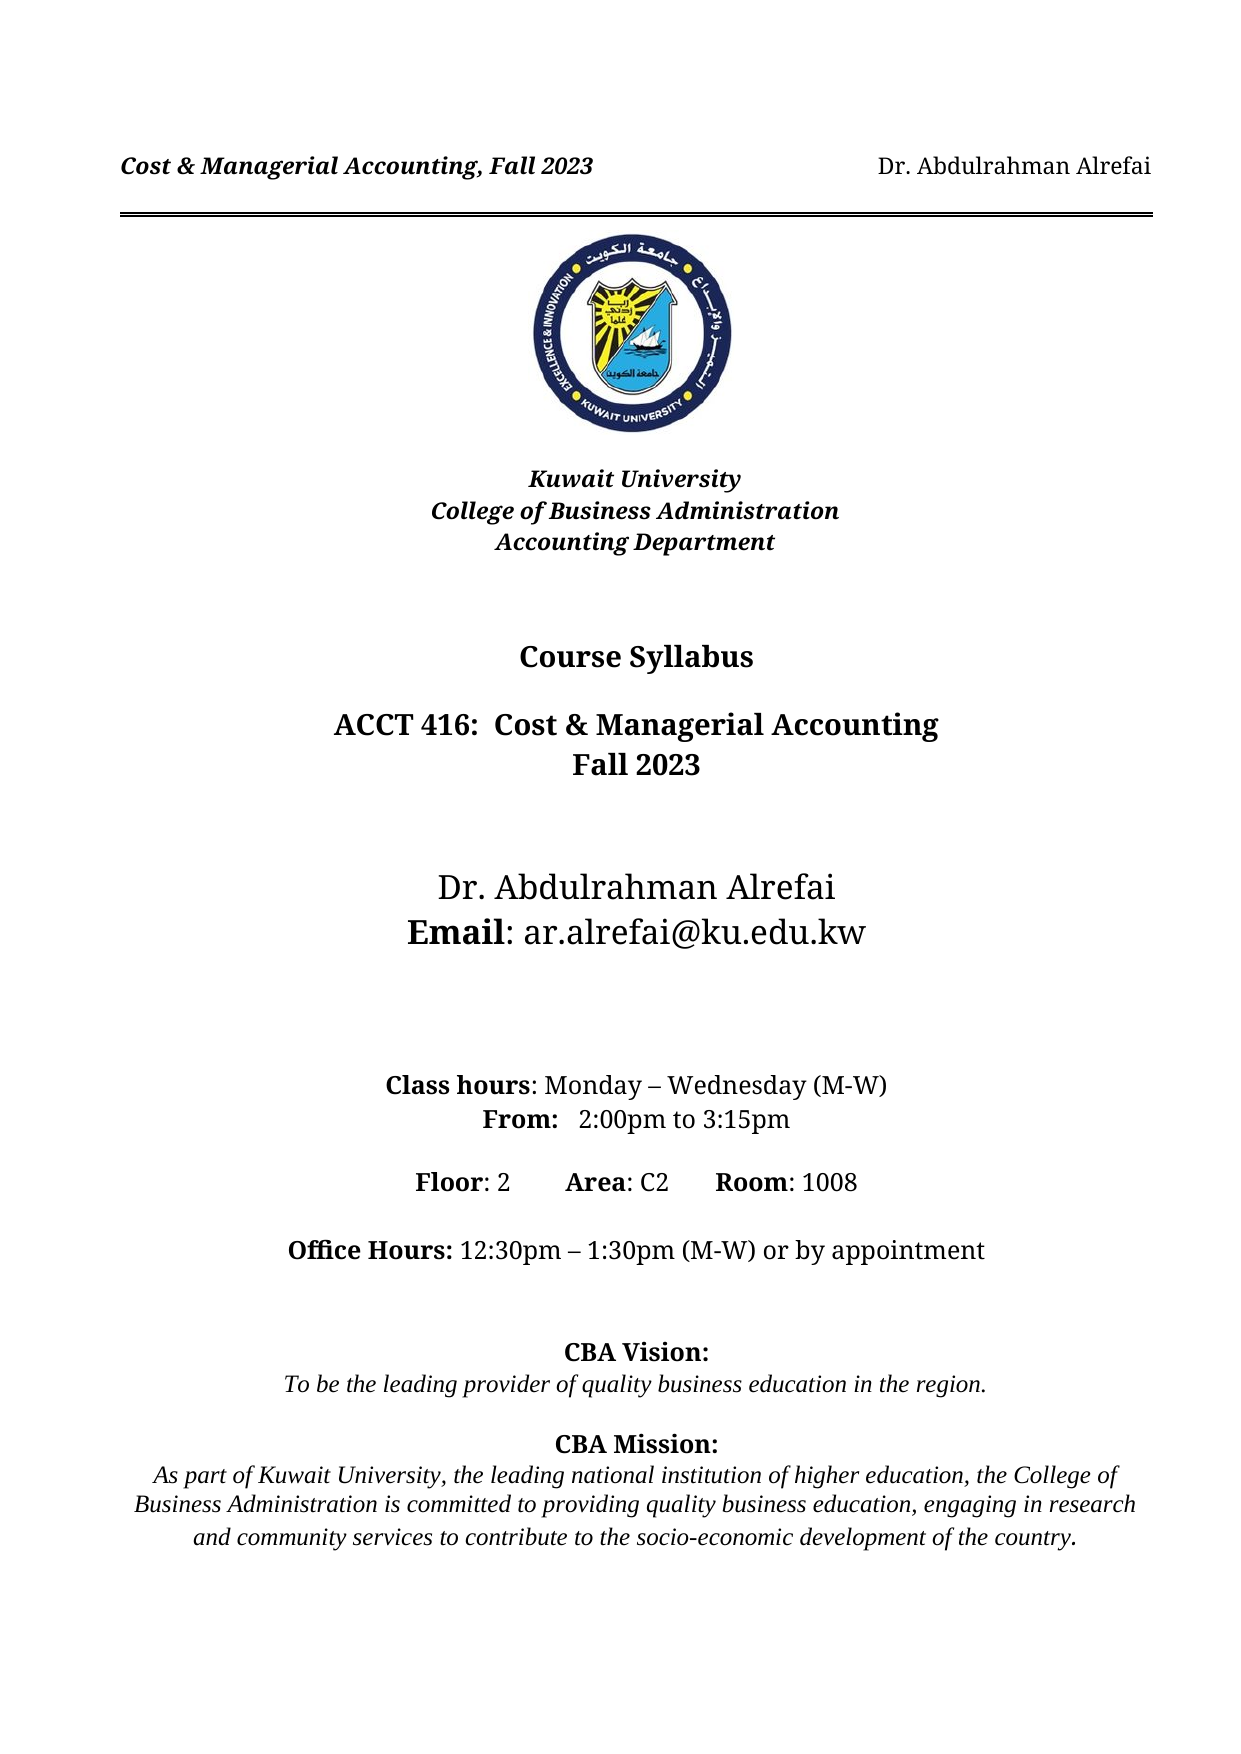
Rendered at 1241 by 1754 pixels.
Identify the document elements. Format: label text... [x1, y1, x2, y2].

text CBA Vision: [120, 1335, 1153, 1369]
text Accounting Department [120, 526, 1153, 557]
text From: 2:00pm to 3:15pm [120, 1102, 1153, 1136]
picture [528, 230, 735, 435]
text Floor: 2 Area: C2 Room: 1008 [120, 1165, 1153, 1199]
text Course Syllabus [120, 637, 1153, 676]
text To be the leading provider of quality business education in the region. [120, 1369, 1153, 1398]
text Class hours: Monday – Wednesday (M-W) [120, 1068, 1153, 1102]
text Fall 2023 [120, 744, 1153, 784]
text As part of Kuwait University, the leading national institution of higher education, the College of Business Administration is committed to providing quality business education, engaging in research and community services to contribute to the socio-economic development of the country. [120, 1461, 1153, 1552]
text CBA Mission: [120, 1427, 1153, 1461]
text College of Business Administration [120, 495, 1153, 526]
text ACCT 416: Cost & Managerial Accounting [120, 676, 1153, 744]
text Email: ar.alrefai@ku.edu.kw [120, 909, 1153, 954]
text Kuwait University [120, 463, 1153, 495]
text Office Hours: 12:30pm – 1:30pm (M-W) or by appointment [120, 1233, 1153, 1267]
text Dr. Abdulrahman Alrefai [120, 863, 1153, 909]
